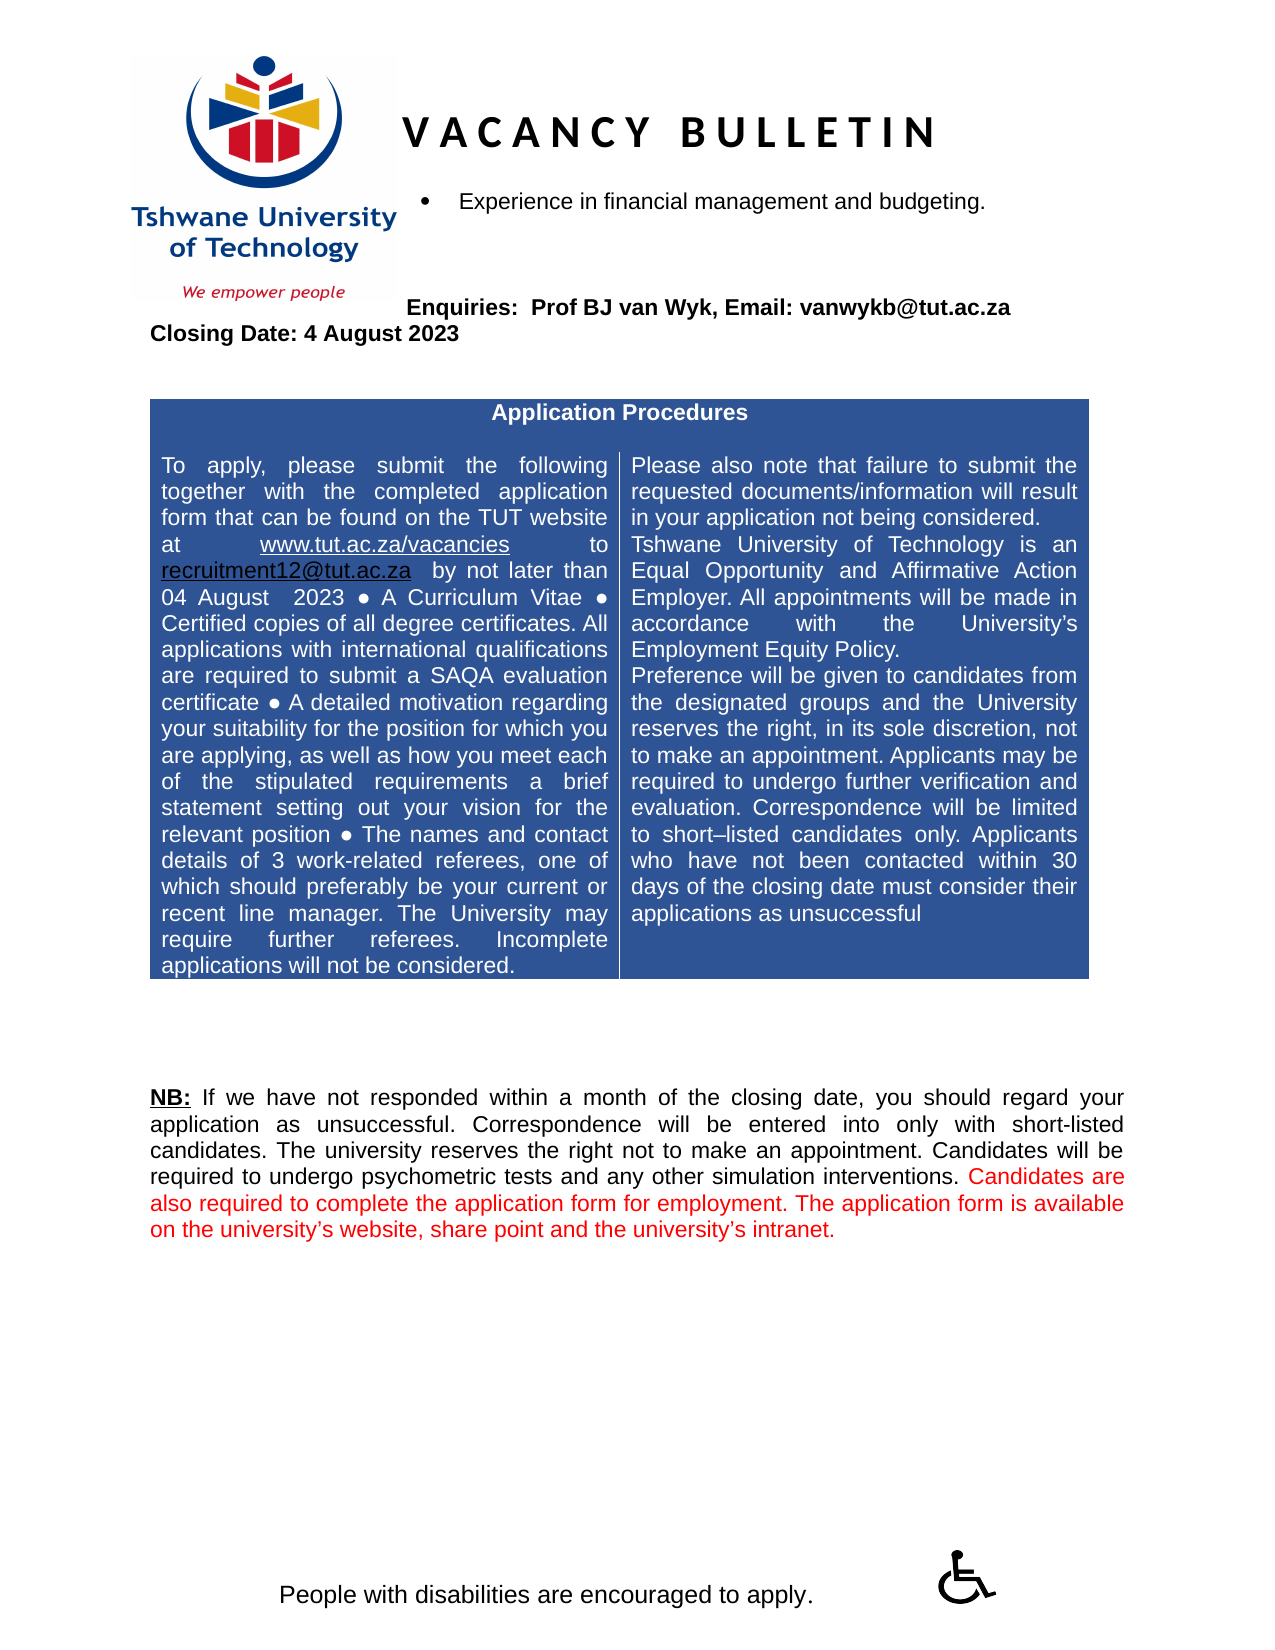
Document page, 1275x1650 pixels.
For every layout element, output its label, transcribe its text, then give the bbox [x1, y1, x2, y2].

list Experience in financial management and budgeting. [165, 188, 1125, 214]
table_header Application Procedures [150, 399, 1089, 452]
text Enquiries: Prof BJ van Wyk, Email: vanwykb@tut.ac.za [150, 293, 1125, 320]
table_cell Please also note that failure to submit the requested documents/information will result in your application not being considered. Tshwane University of Technology is an Equal Opportunity and Affirmative Action Employer. All appointments will be made in accordance with the University’s Employment Equity Policy. Preference will be given to candidates from the designated groups and the University reserves the right, in its sole discretion, not to make an appointment. Applicants may be required to undergo further verification and evaluation. Correspondence will be limited to short–listed candidates only. Applicants who have not been contacted within 30 days of the closing date must consider their applications as unsuccessful [620, 452, 1089, 979]
text Closing Date: 4 August 2023 [150, 320, 1125, 346]
text NB: If we have not responded within a month of the closing date, you should regard your application as unsuccessful. Correspondence will be entered into only with short-listed candidates. The university reserves the right not to make an appointment. Candidates will be required to undergo psychometric tests and any other simulation interventions. Candidates are also required to complete the application form for employment. The application form is available on the university’s website, share point and the university’s intranet. [150, 1084, 1125, 1242]
picture [938, 1550, 997, 1604]
table_cell To apply, please submit the following together with the completed application form that can be found on the TUT website at www.tut.ac.za/vacancies to recruitment12@tut.ac.za by not later than 04 August 2023 ● A Curriculum Vitae ● Certified copies of all degree certificates. All applications with international qualifications are required to submit a SAQA evaluation certificate ● A detailed motivation regarding your suitability for the position for which you are applying, as well as how you meet each of the stipulated requirements a brief statement setting out your vision for the relevant position ● The names and contact details of 3 work-related referees, one of which should preferably be your current or recent line manager. The University may require further referees. Incomplete applications will not be considered. [150, 452, 619, 979]
